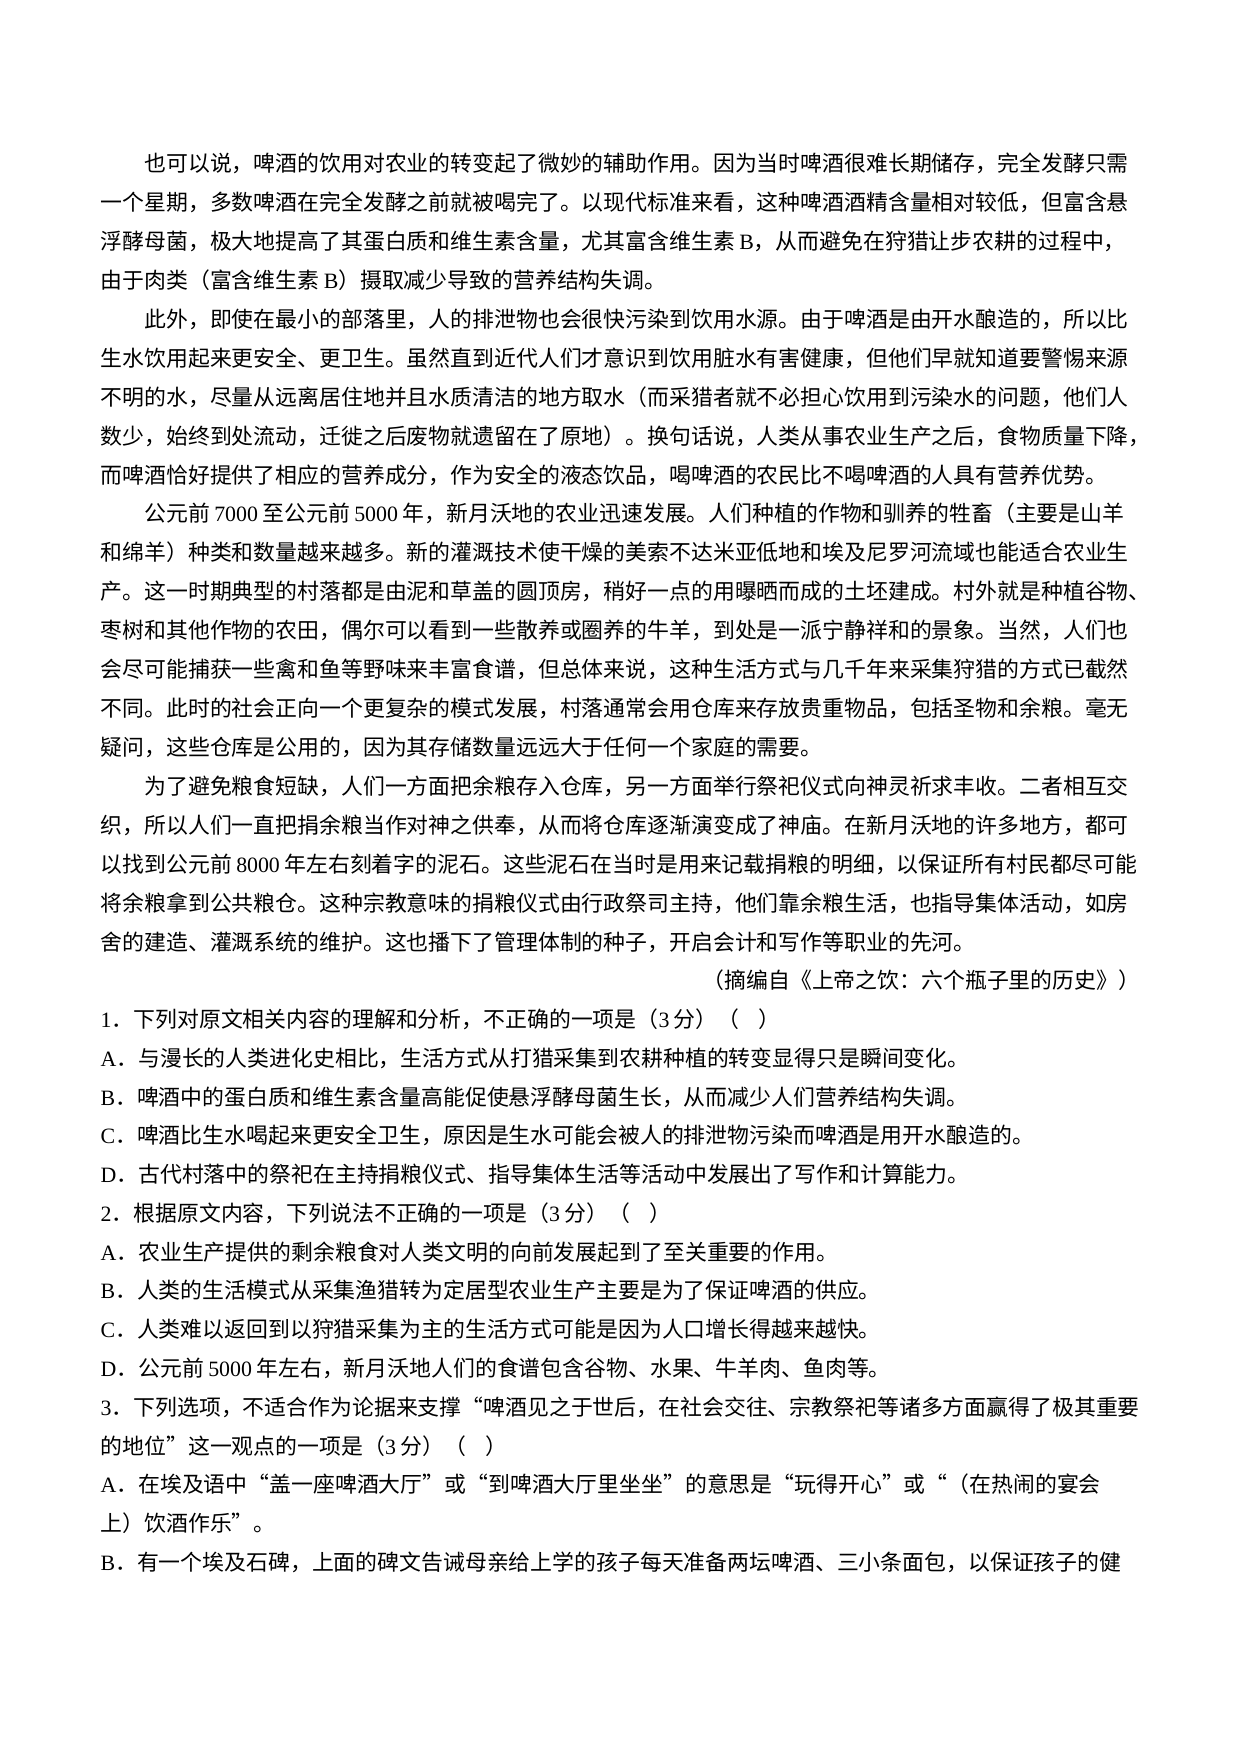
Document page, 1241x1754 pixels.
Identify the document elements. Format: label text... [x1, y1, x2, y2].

text C．人类难以返回到以狩猎采集为主的生活方式可能是因为人口增长得越来越快。 [100, 1312, 1140, 1344]
text 1．下列对原文相关内容的理解和分析，不正确的一项是（3分）（ ） [100, 1002, 1140, 1034]
text 此外，即使在最小的部落里，人的排泄物也会很快污染到饮用水源。由于啤酒是由开水酿造的，所以比生水饮用起来更安全、更卫生。虽然直到近代人们才意识到饮用脏水有害健康，但他们早就知道要警惕来源不明的水，尽量从远离居住地并且水质清洁的地方取水（而采猎者就不必担心饮用到污染水的问题，他们人数少，始终到处流动，迁徙之后废物就遗留在了原地）。换句话说，人类从事农业生产之后，食物质量下降，而啤酒恰好提供了相应的营养成分，作为安全的液态饮品，喝啤酒的农民比不喝啤酒的人具有营养优势。 [100, 301, 1140, 490]
text 也可以说，啤酒的饮用对农业的转变起了微妙的辅助作用。因为当时啤酒很难长期储存，完全发酵只需一个星期，多数啤酒在完全发酵之前就被喝完了。以现代标准来看，这种啤酒酒精含量相对较低，但富含悬浮酵母菌，极大地提高了其蛋白质和维生素含量，尤其富含维生素B，从而避免在狩猎让步农耕的过程中，由于肉类（富含维生素B）摄取减少导致的营养结构失调。 [100, 146, 1140, 295]
text D．公元前5000年左右，新月沃地人们的食谱包含谷物、水果、牛羊肉、鱼肉等。 [100, 1351, 1140, 1383]
text A．与漫长的人类进化史相比，生活方式从打猎采集到农耕种植的转变显得只是瞬间变化。 [100, 1041, 1140, 1073]
text 为了避免粮食短缺，人们一方面把余粮存入仓库，另一方面举行祭祀仪式向神灵祈求丰收。二者相互交织，所以人们一直把捐余粮当作对神之供奉，从而将仓库逐渐演变成了神庙。在新月沃地的许多地方，都可以找到公元前8000年左右刻着字的泥石。这些泥石在当时是用来记载捐粮的明细，以保证所有村民都尽可能将余粮拿到公共粮仓。这种宗教意味的捐粮仪式由行政祭司主持，他们靠余粮生活，也指导集体活动，如房舍的建造、灌溉系统的维护。这也播下了管理体制的种子，开启会计和写作等职业的先河。 [100, 768, 1140, 957]
text B．人类的生活模式从采集渔猎转为定居型农业生产主要是为了保证啤酒的供应。 [100, 1273, 1140, 1306]
text 3．下列选项，不适合作为论据来支撑“啤酒见之于世后，在社会交往、宗教祭祀等诸多方面赢得了极其重要的地位”这一观点的一项是（3分）（ ） [100, 1389, 1140, 1461]
text B．啤酒中的蛋白质和维生素含量高能促使悬浮酵母菌生长，从而减少人们营养结构失调。 [100, 1079, 1140, 1112]
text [100, 1545, 1140, 1577]
text 公元前7000至公元前5000年，新月沃地的农业迅速发展。人们种植的作物和驯养的牲畜（主要是山羊和绵羊）种类和数量越来越多。新的灌溉技术使干燥的美索不达米亚低地和埃及尼罗河流域也能适合农业生产。这一时期典型的村落都是由泥和草盖的圆顶房，稍好一点的用曝晒而成的土坯建成。村外就是种植谷物、枣树和其他作物的农田，偶尔可以看到一些散养或圈养的牛羊，到处是一派宁静祥和的景象。当然，人们也会尽可能捕获一些禽和鱼等野味来丰富食谱，但总体来说，这种生活方式与几千年来采集狩猎的方式已截然不同。此时的社会正向一个更复杂的模式发展，村落通常会用仓库来存放贵重物品，包括圣物和余粮。毫无疑问，这些仓库是公用的，因为其存储数量远远大于任何一个家庭的需要。 [100, 496, 1140, 762]
text 2．根据原文内容，下列说法不正确的一项是（3分）（ ） [100, 1196, 1140, 1228]
text D．古代村落中的祭祀在主持捐粮仪式、指导集体生活等活动中发展出了写作和计算能力。 [100, 1157, 1140, 1189]
text A．农业生产提供的剩余粮食对人类文明的向前发展起到了至关重要的作用。 [100, 1234, 1140, 1267]
text A．在埃及语中“盖一座啤酒大厅”或“到啤酒大厅里坐坐”的意思是“玩得开心”或“（在热闹的宴会上）饮酒作乐”。 [100, 1467, 1140, 1538]
text C．啤酒比生水喝起来更安全卫生，原因是生水可能会被人的排泄物污染而啤酒是用开水酿造的。 [100, 1118, 1140, 1151]
text （摘编自《上帝之饮：六个瓶子里的历史》） [100, 963, 1140, 996]
